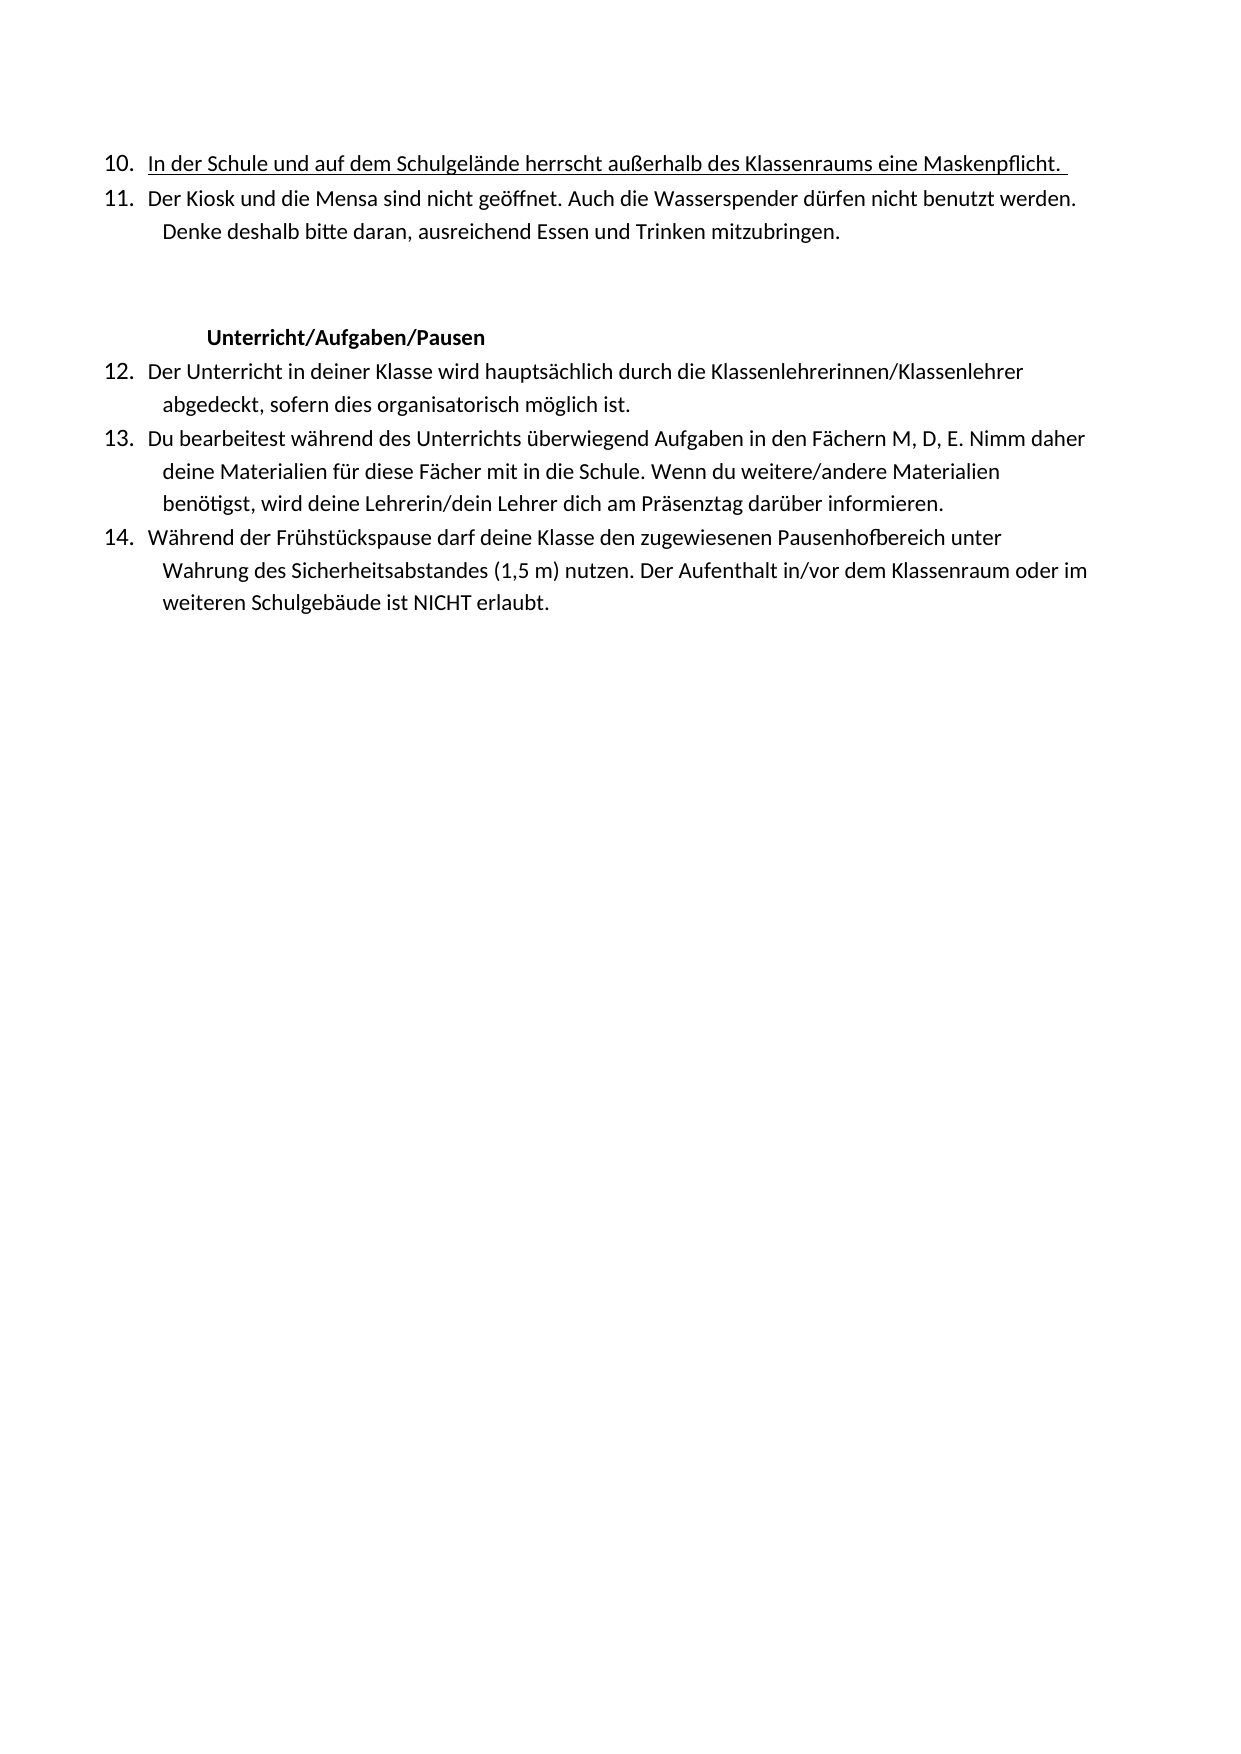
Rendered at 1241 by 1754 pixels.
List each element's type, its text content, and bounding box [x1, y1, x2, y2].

list Du bearbeitest während des Unterrichts überwiegend Aufgaben in den Fächern M, D, E. Nimm daher deine Materialien für diese Fächer mit in die Schule. Wenn du weitere/andere Materialien benötigst, wird deine Lehrerin/dein Lehrer dich am Präsenztag darüber informieren. [103, 422, 1093, 517]
list Der Kiosk und die Mensa sind nicht geöffnet. Auch die Wasserspender dürfen nicht benutzt werden. Denke deshalb bitte daran, ausreichend Essen und Trinken mitzubringen. [103, 183, 1093, 245]
list Unterricht/Aufgaben/Pausen [207, 323, 1093, 351]
list Der Unterricht in deiner Klasse wird hauptsächlich durch die Klassenlehrerinnen/Klassenlehrer abgedeckt, sofern dies organisatorisch möglich ist. [103, 356, 1093, 418]
list Während der Frühstückspause darf deine Klasse den zugewiesenen Pausenhofbereich unter Wahrung des Sicherheitsabstandes (1,5 m) nutzen. Der Aufenthalt in/vor dem Klassenraum oder im weiteren Schulgebäude ist NICHT erlaubt. [103, 521, 1093, 616]
list In der Schule und auf dem Schulgelände herrscht außerhalb des Klassenraums eine Maskenpflicht. [103, 148, 1093, 178]
